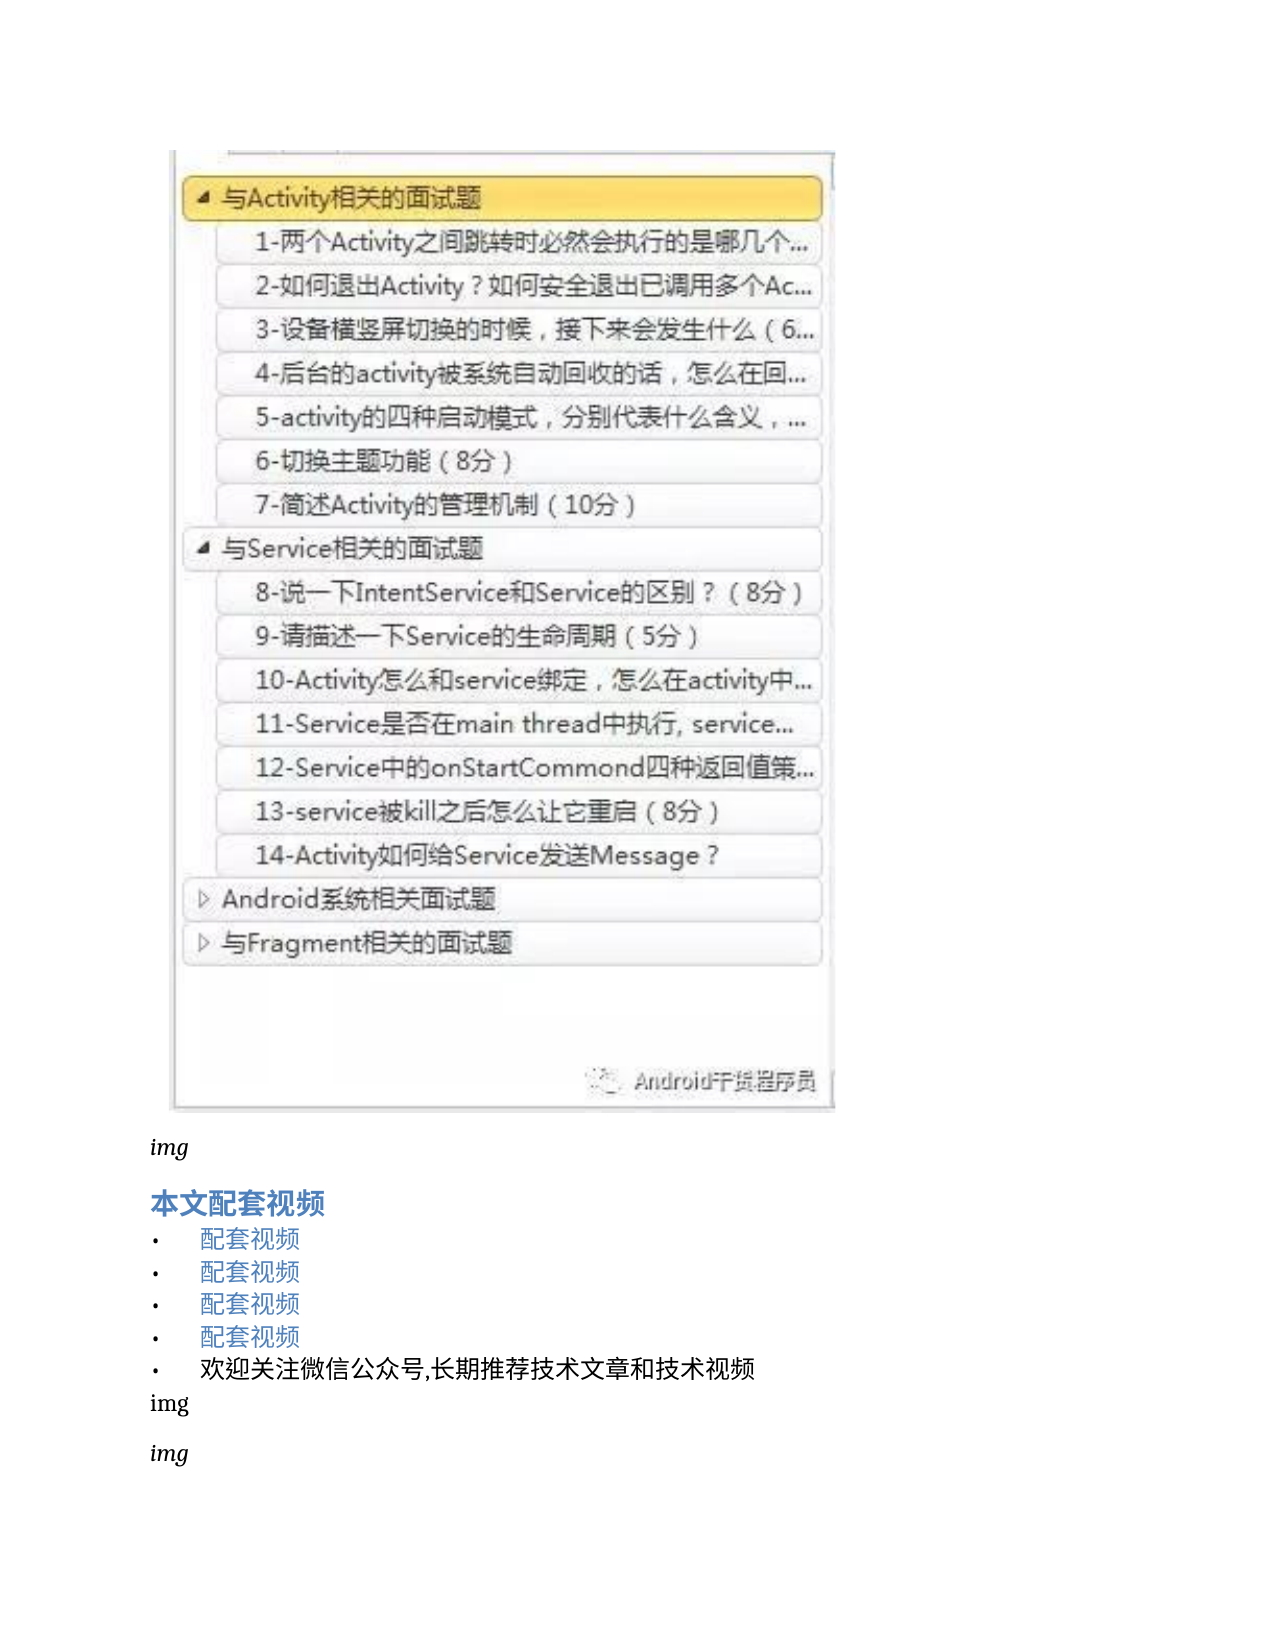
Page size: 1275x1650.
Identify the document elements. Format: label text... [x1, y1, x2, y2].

picture [168, 150, 836, 1113]
text img [150, 1438, 1125, 1467]
subtitle 本文配套视频 [150, 1183, 1125, 1223]
list 配套视频 [150, 1226, 1125, 1255]
list 配套视频 [150, 1259, 1125, 1288]
list 配套视频 [150, 1324, 1125, 1353]
list 配套视频 [150, 1291, 1125, 1320]
text img [150, 1133, 1125, 1162]
list 欢迎关注微信公众号,长期推荐技术文章和技术视频 [150, 1356, 1125, 1385]
text img [150, 1389, 1125, 1418]
